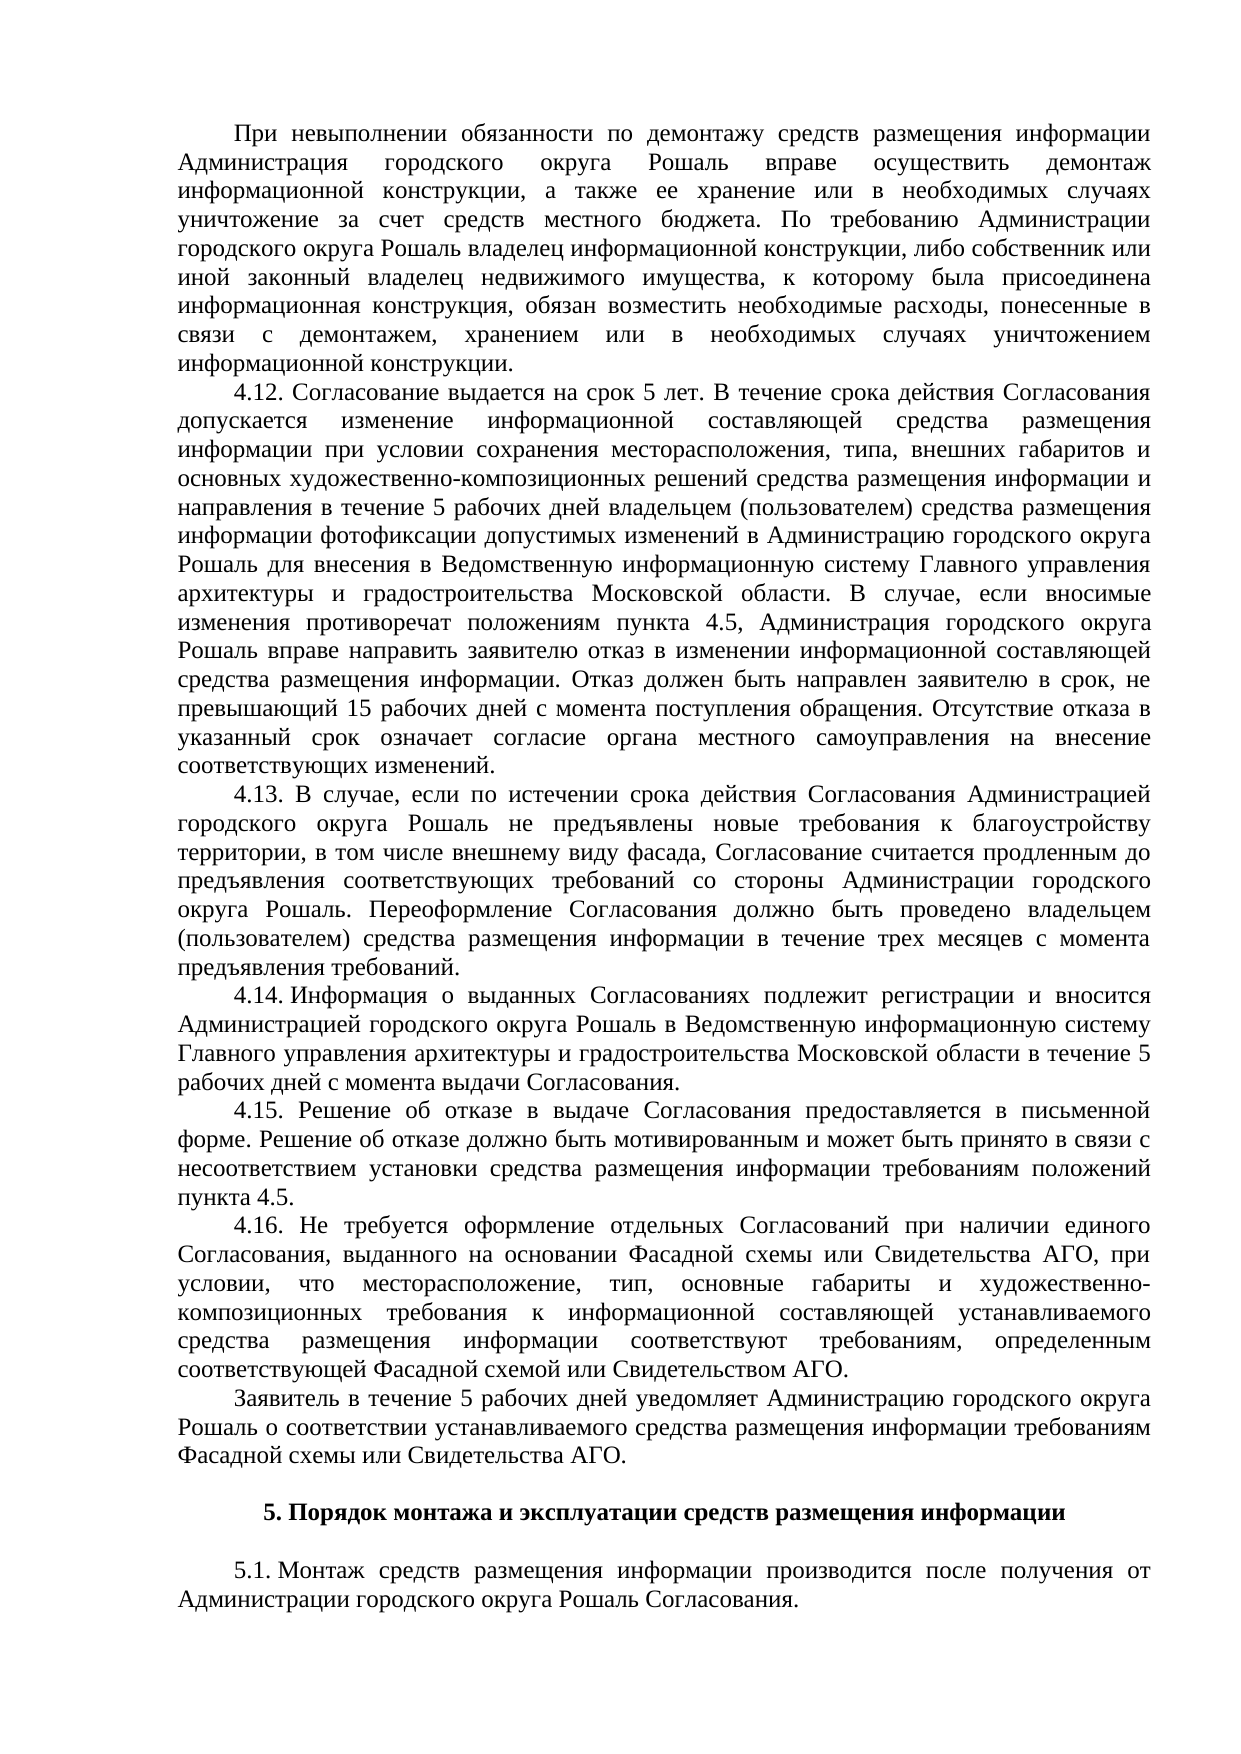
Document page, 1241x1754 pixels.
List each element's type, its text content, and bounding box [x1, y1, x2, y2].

text 5. Порядок монтажа и эксплуатации средств размещения информации [177, 1497, 1152, 1526]
text 5.1. Монтаж средств размещения информации производится после получения от Администрации городского округа Рошаль Согласования. [177, 1555, 1152, 1612]
text 4.12. Согласование выдается на срок 5 лет. В течение срока действия Согласования допускается изменение информационной составляющей средства размещения информации при условии сохранения месторасположения, типа, внешних габаритов и основных художественно-композиционных решений средства размещения информации и направления в течение 5 рабочих дней владельцем (пользователем) средства размещения информации фотофиксации допустимых изменений в Администрацию городского округа Рошаль для внесения в Ведомственную информационную систему Главного управления архитектуры и градостроительства Московской области. В случае, если вносимые изменения противоречат положениям пункта 4.5, Администрация городского округа Рошаль вправе направить заявителю отказ в изменении информационной составляющей средства размещения информации. Отказ должен быть направлен заявителю в срок, не превышающий 15 рабочих дней с момента поступления обращения. Отсутствие отказа в указанный срок означает согласие органа местного самоуправления на внесение соответствующих изменений. [177, 377, 1152, 779]
text 4.16. Не требуется оформление отдельных Согласований при наличии единого Согласования, выданного на основании Фасадной схемы или Свидетельства АГО, при условии, что месторасположение, тип, основные габариты и художественно-композиционных требования к информационной составляющей устанавливаемого средства размещения информации соответствуют требованиям, определенным соответствующей Фасадной схемой или Свидетельством АГО. [177, 1211, 1152, 1383]
text 4.13. В случае, если по истечении срока действия Согласования Администрацией городского округа Рошаль не предъявлены новые требования к благоустройству территории, в том числе внешнему виду фасада, Согласование считается продленным до предъявления соответствующих требований со стороны Администрации городского округа Рошаль. Переоформление Согласования должно быть проведено владельцем (пользователем) средства размещения информации в течение трех месяцев с момента предъявления требований. [177, 779, 1152, 981]
text Заявитель в течение 5 рабочих дней уведомляет Администрацию городского округа Рошаль о соответствии устанавливаемого средства размещения информации требованиям Фасадной схемы или Свидетельства АГО. [177, 1383, 1152, 1469]
text При невыполнении обязанности по демонтажу средств размещения информации Администрация городского округа Рошаль вправе осуществить демонтаж информационной конструкции, а также ее хранение или в необходимых случаях уничтожение за счет средств местного бюджета. По требованию Администрации городского округа Рошаль владелец информационной конструкции, либо собственник или иной законный владелец недвижимого имущества, к которому была присоединена информационная конструкция, обязан возместить необходимые расходы, понесенные в связи с демонтажем, хранением или в необходимых случаях уничтожением информационной конструкции. [177, 118, 1152, 377]
text 4.14. Информация о выданных Согласованиях подлежит регистрации и вносится Администрацией городского округа Рошаль в Ведомственную информационную систему Главного управления архитектуры и градостроительства Московской области в течение 5 рабочих дней с момента выдачи Согласования. [177, 981, 1152, 1096]
text 4.15. Решение об отказе в выдаче Согласования предоставляется в письменной форме. Решение об отказе должно быть мотивированным и может быть принято в связи с несоответствием установки средства размещения информации требованиям положений пункта 4.5. [177, 1096, 1152, 1211]
